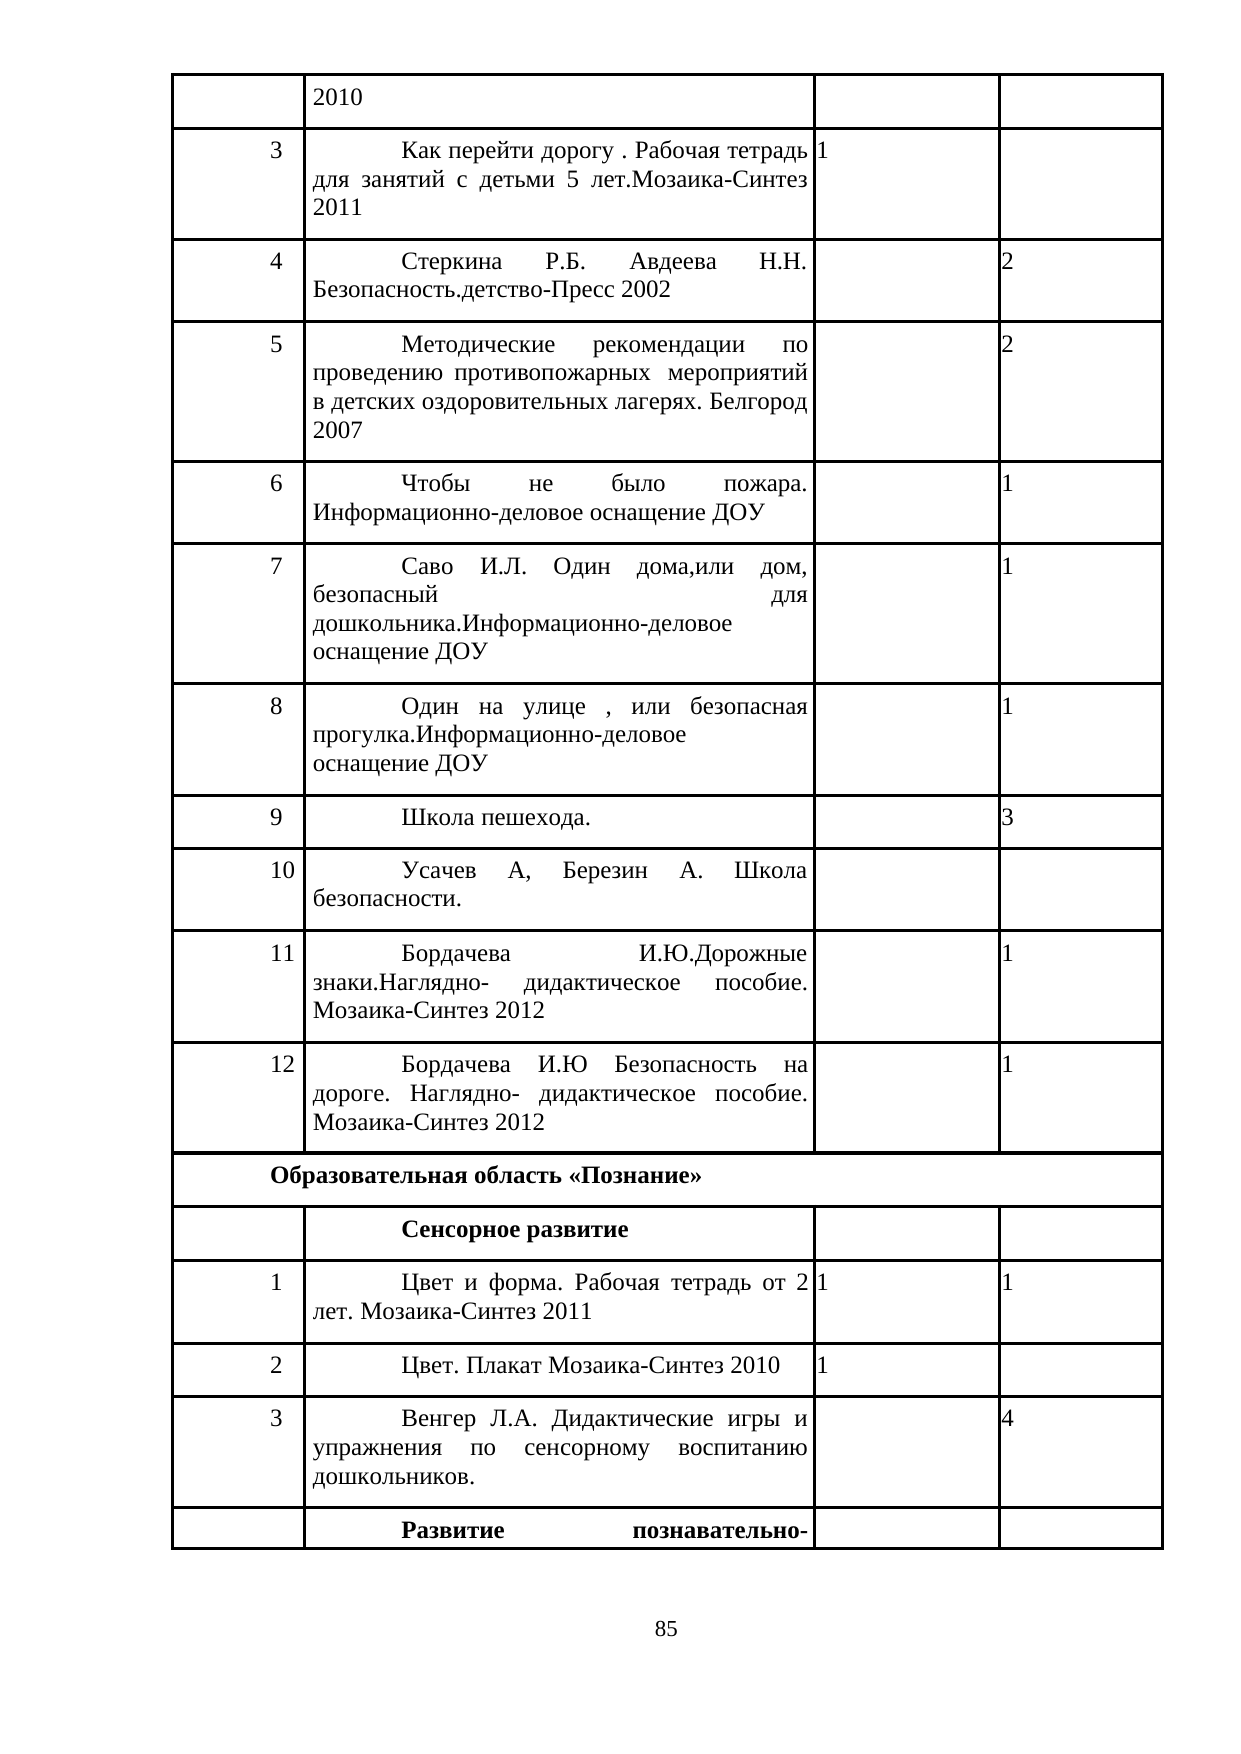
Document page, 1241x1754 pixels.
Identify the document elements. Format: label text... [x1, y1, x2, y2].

table_cell 1 [1001, 1044, 1161, 1151]
table_cell 1 [1001, 545, 1161, 682]
table_cell 2 [1001, 241, 1161, 320]
table_cell [816, 797, 998, 847]
table_cell 7 [174, 545, 303, 682]
table_cell 1 [1001, 932, 1161, 1041]
table_cell [1001, 1345, 1161, 1395]
table_cell 1 [1001, 1262, 1161, 1342]
table_cell 11 [174, 932, 303, 1041]
table_cell Венгер Л.А. Дидактические игры и упражнения по сенсорному воспитанию дошкольников. [306, 1398, 813, 1506]
table_cell 1 [816, 1262, 998, 1342]
table_cell 5 [174, 323, 303, 460]
table_cell [816, 1044, 998, 1151]
table_cell Цвет. Плакат Мозаика-Синтез 2010 [306, 1345, 813, 1395]
table_cell 1 [1001, 685, 1161, 793]
table_cell 4 [174, 241, 303, 320]
table_cell [1001, 1208, 1161, 1259]
table_cell [816, 323, 998, 460]
table_cell [1001, 850, 1161, 929]
table_cell [816, 1509, 998, 1547]
table_cell [816, 463, 998, 542]
table_cell Образовательная область «Познание» [174, 1155, 1161, 1204]
table_cell Школа пешехода. [306, 797, 813, 847]
table_cell 1 [816, 1345, 998, 1395]
table_cell 3 [174, 130, 303, 238]
table_cell [816, 685, 998, 793]
table_cell Цвет и форма. Рабочая тетрадь от 2 лет. Мозаика-Синтез 2011 [306, 1262, 813, 1342]
table_cell Саво И.Л. Один дома,или дом, безопасный для дошкольника.Информационно-деловое оснащение ДОУ [306, 545, 813, 682]
table_cell 6 [174, 463, 303, 542]
table_cell 12 [174, 1044, 303, 1151]
table_cell [816, 1398, 998, 1506]
table_cell 10 [174, 850, 303, 929]
table_cell Стеркина Р.Б. Авдеева Н.Н. Безопасность.детство-Пресс 2002 [306, 241, 813, 320]
table_cell 2 [174, 1345, 303, 1395]
table_cell 3 [1001, 797, 1161, 847]
table_cell 1 [174, 1262, 303, 1342]
table_cell Усачев А, Березин А. Школа безопасности. [306, 850, 813, 929]
table_header [1001, 76, 1161, 127]
table_cell 2 [1001, 323, 1161, 460]
table_header [816, 76, 998, 127]
table_cell 1 [816, 130, 998, 238]
table_header [174, 76, 303, 127]
table_cell Как перейти дорогу . Рабочая тетрадь для занятий с детьми 5 лет.Мозаика-Синтез 2011 [306, 130, 813, 238]
table_cell 1 [1001, 463, 1161, 542]
table_cell [816, 1208, 998, 1259]
table_cell Бордачева И.Ю.Дорожные знаки.Наглядно- дидактическое пособие. Мозаика-Синтез 2012 [306, 932, 813, 1041]
table_cell Методические рекомендации по проведению противопожарных мероприятий в детских оздоровительных лагерях. Белгород 2007 [306, 323, 813, 460]
table_cell 9 [174, 797, 303, 847]
table_cell [174, 1208, 303, 1259]
table_cell [1001, 1509, 1161, 1547]
table_cell Бордачева И.Ю Безопасность на дороге. Наглядно- дидактическое пособие. Мозаика-Синтез 2012 [306, 1044, 813, 1151]
table_cell Один на улице , или безопасная прогулка.Информационно-деловое оснащение ДОУ [306, 685, 813, 793]
table_cell [174, 1509, 303, 1547]
table_cell [816, 932, 998, 1041]
table_cell 8 [174, 685, 303, 793]
table_cell [1001, 130, 1161, 238]
table_cell 4 [1001, 1398, 1161, 1506]
table_cell Чтобы не было пожара. Информационно-деловое оснащение ДОУ [306, 463, 813, 542]
table_cell [816, 241, 998, 320]
table_header 2010 [306, 76, 813, 127]
table_cell Развитие познавательно- [306, 1509, 813, 1547]
table_cell 3 [174, 1398, 303, 1506]
table_cell Сенсорное развитие [306, 1208, 813, 1259]
table_cell [816, 545, 998, 682]
table_cell [816, 850, 998, 929]
